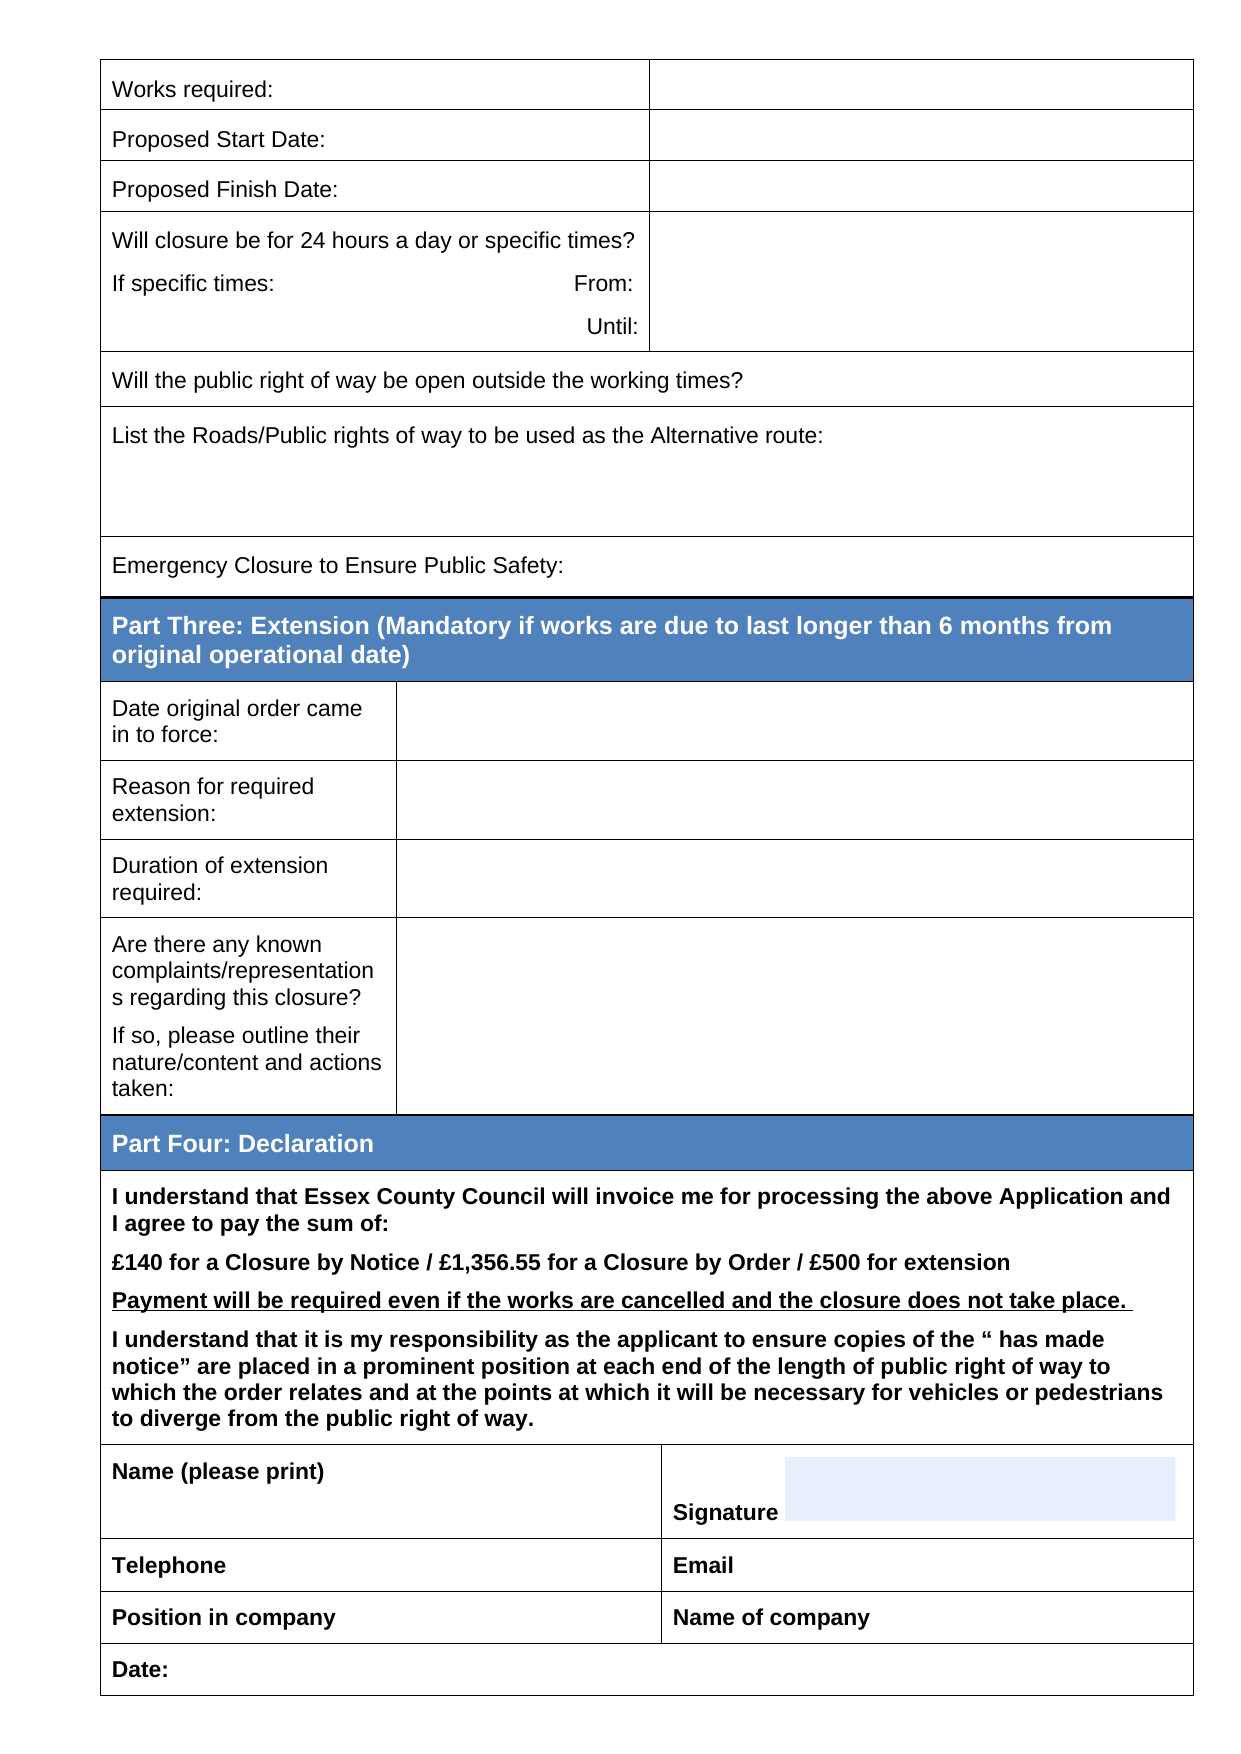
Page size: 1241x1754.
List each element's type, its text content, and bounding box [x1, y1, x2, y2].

table_cell Email [662, 1539, 1193, 1591]
table_cell Emergency Closure to Ensure Public Safety: [101, 537, 1193, 596]
table_cell Works required: [101, 60, 649, 109]
table_cell Will the public right of way be open outside the working times? [101, 352, 1193, 406]
table_cell [397, 918, 1193, 1114]
table_cell Telephone [101, 1539, 661, 1591]
table_cell [650, 110, 1193, 160]
table_header Part Three: Extension (Mandatory if works are due to last longer than 6 months from original operational date) [101, 599, 1193, 681]
table_cell Signature [662, 1445, 1193, 1538]
table_cell Date: [101, 1644, 1193, 1695]
table_cell [650, 212, 1193, 351]
table_cell Name (please print) [101, 1445, 661, 1538]
table_cell Proposed Start Date: [101, 110, 649, 160]
table_cell Date original order came in to force: [101, 682, 396, 760]
table_cell Proposed Finish Date: [101, 161, 649, 211]
picture [784, 1457, 1176, 1521]
table_cell Are there any known complaints/representations regarding this closure? If so, please outline their nature/content and actions taken: [101, 918, 396, 1114]
table_cell Name of company [662, 1592, 1193, 1643]
table_cell List the Roads/Public rights of way to be used as the Alternative route: [101, 407, 1193, 536]
table_cell [397, 682, 1193, 760]
table_cell Duration of extension required: [101, 840, 396, 917]
table_cell Position in company [101, 1592, 661, 1643]
table_header Part Four: Declaration [101, 1116, 1193, 1170]
table_cell Will closure be for 24 hours a day or specific times? If specific times: From: Until: [101, 212, 649, 351]
table_cell Reason for required extension: [101, 761, 396, 838]
table_cell [650, 161, 1193, 211]
table_cell [650, 60, 1193, 109]
table_cell [397, 840, 1193, 917]
table_cell [397, 761, 1193, 838]
table_cell I understand that Essex County Council will invoice me for processing the above Application and I agree to pay the sum of: £140 for a Closure by Notice / £1,356.55 for a Closure by Order / £500 for extension Payment will be required even if the works are cancelled and the closure does not take place. I understand that it is my responsibility as the applicant to ensure copies of the “ has made notice” are placed in a prominent position at each end of the length of public right of way to which the order relates and at the points at which it will be necessary for vehicles or pedestrians to diverge from the public right of way. [101, 1171, 1193, 1444]
